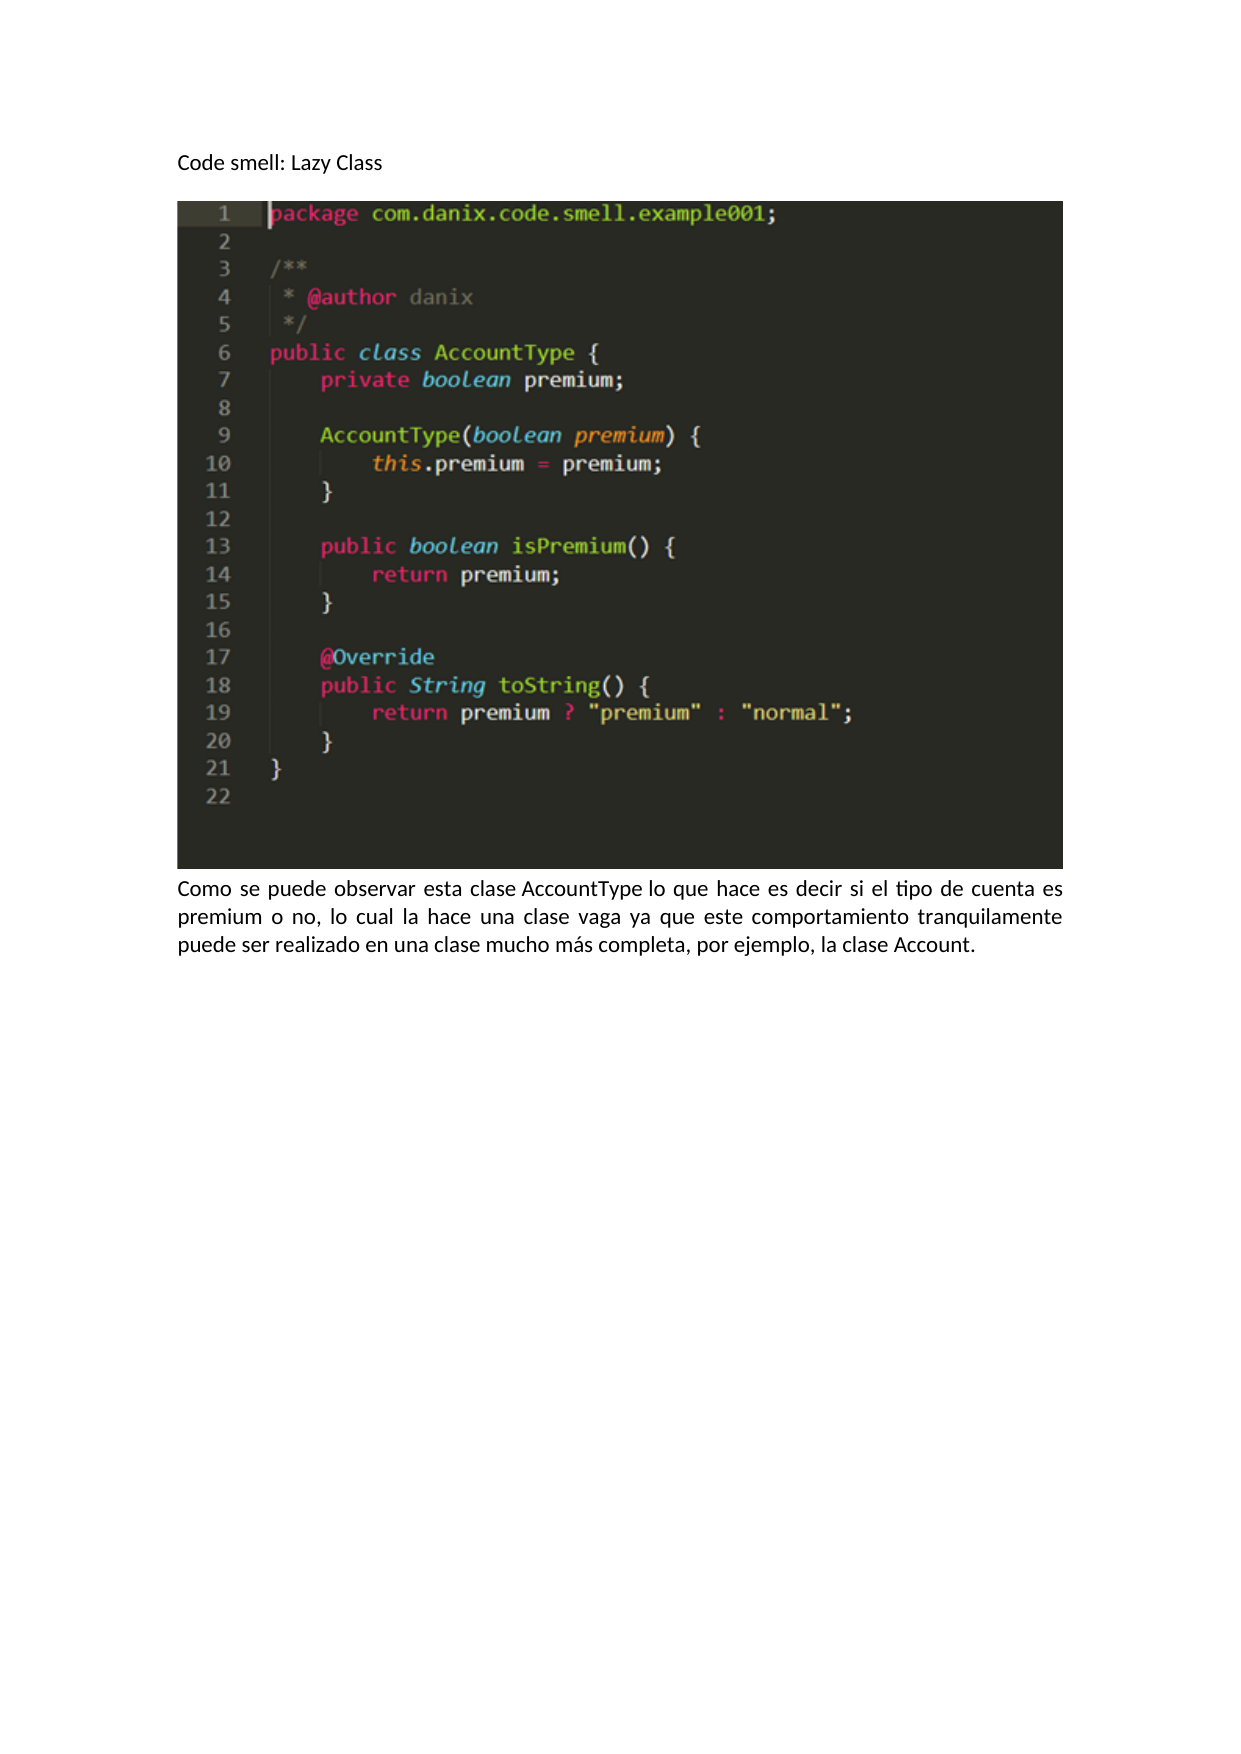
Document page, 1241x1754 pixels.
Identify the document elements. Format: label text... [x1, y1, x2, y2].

picture [177, 201, 1063, 869]
text Como se puede observar esta clase AccountType lo que hace es decir si el tipo de cuenta es premium o no, lo cual la hace una clase vaga ya que este comportamiento tranquilamente puede ser realizado en una clase mucho más completa, por ejemplo, la clase Account. [177, 874, 1063, 958]
text Code smell: Lazy Class [177, 148, 1063, 176]
